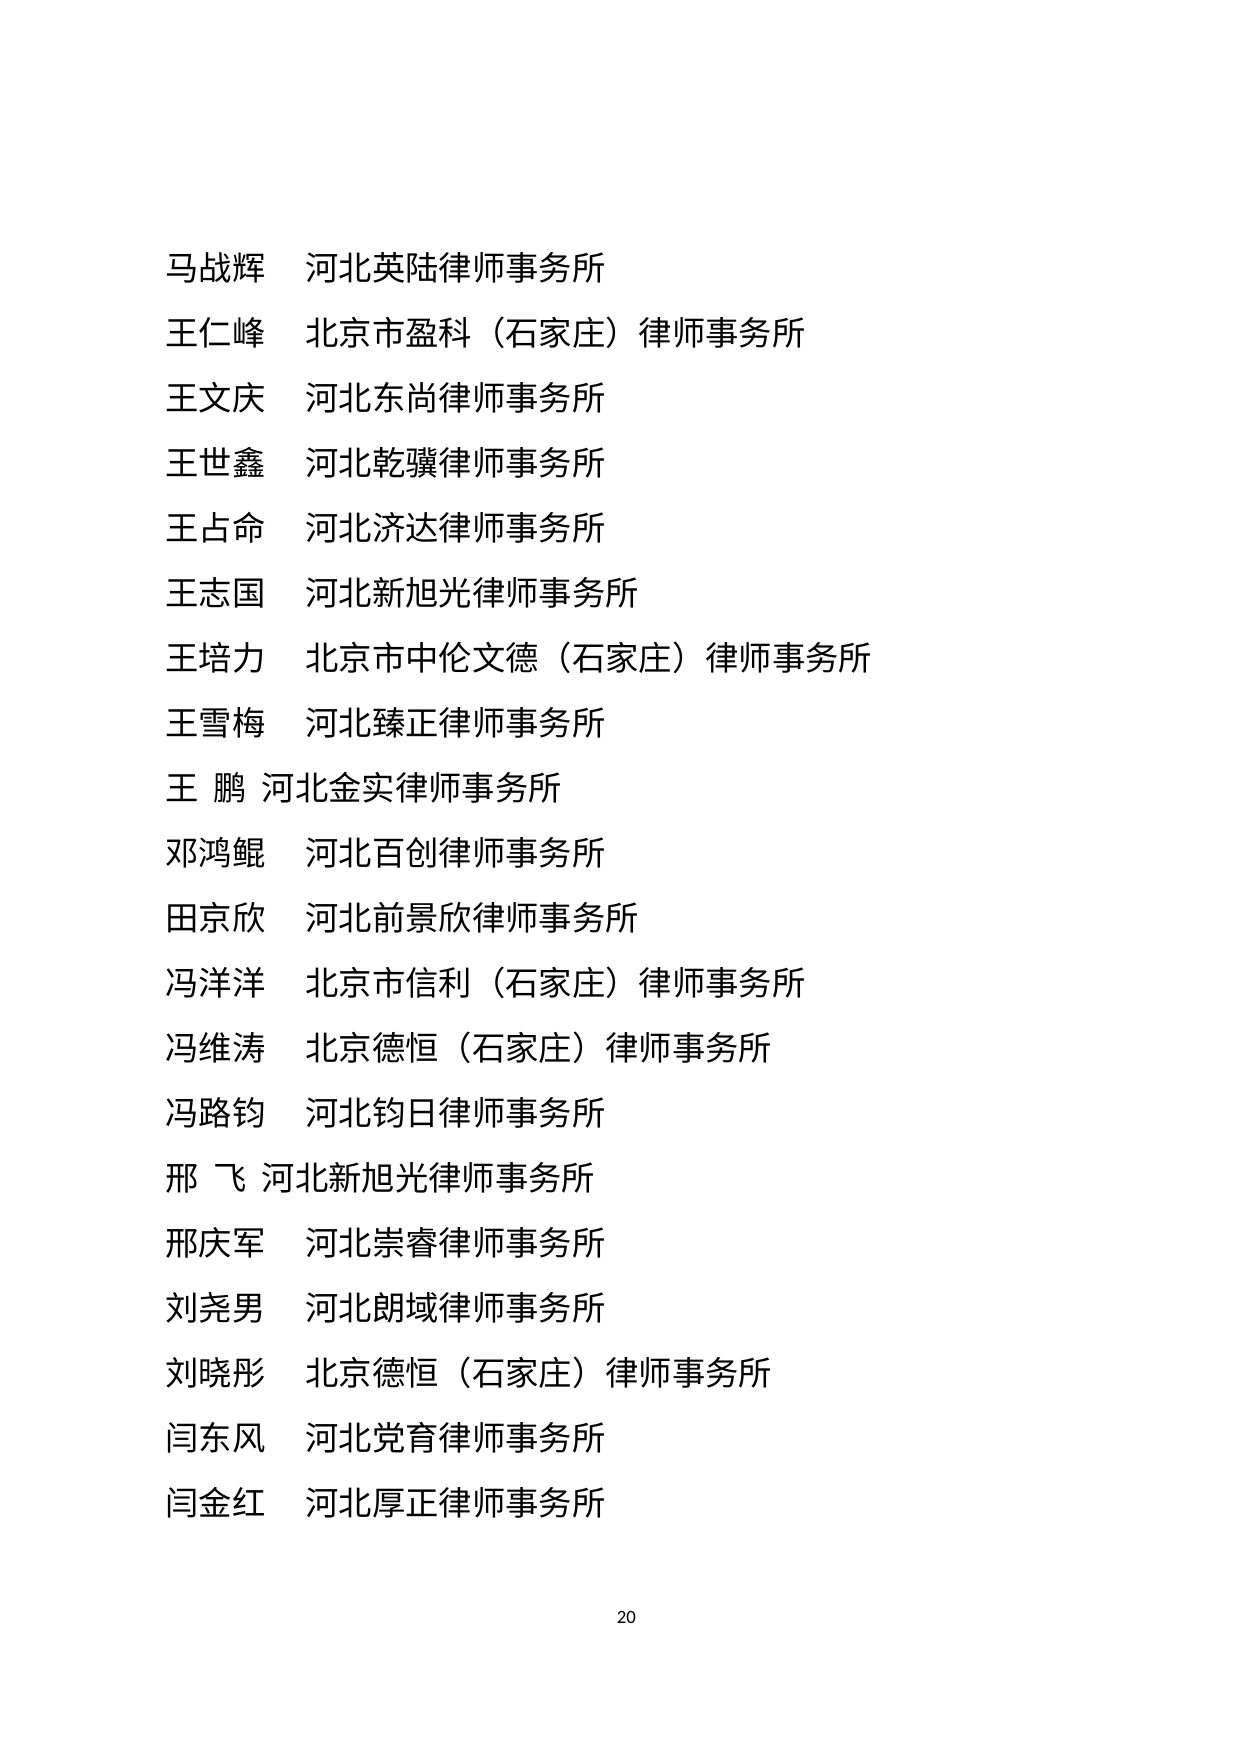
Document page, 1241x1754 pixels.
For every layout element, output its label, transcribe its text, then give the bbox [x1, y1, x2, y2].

text 王志国 河北新旭光律师事务所 [165, 558, 1087, 623]
text 王世鑫 河北乾骥律师事务所 [165, 428, 1087, 493]
text 刘晓彤 北京德恒（石家庄）律师事务所 [165, 1338, 1087, 1403]
text 王雪梅 河北臻正律师事务所 [165, 688, 1087, 753]
text 冯路钧 河北钧日律师事务所 [165, 1078, 1087, 1143]
text 田京欣 河北前景欣律师事务所 [165, 883, 1087, 948]
text 王仁峰 北京市盈科（石家庄）律师事务所 [165, 298, 1087, 363]
text 王占命 河北济达律师事务所 [165, 493, 1087, 558]
text 王文庆 河北东尚律师事务所 [165, 363, 1087, 428]
text 邓鸿鲲 河北百创律师事务所 [165, 818, 1087, 883]
text 冯维涛 北京德恒（石家庄）律师事务所 [165, 1013, 1087, 1078]
text 闫东风 河北党育律师事务所 [165, 1403, 1087, 1468]
text 刘尧男 河北朗域律师事务所 [165, 1273, 1087, 1338]
text 王培力 北京市中伦文德（石家庄）律师事务所 [165, 623, 1087, 688]
text 邢庆军 河北崇睿律师事务所 [165, 1208, 1087, 1273]
text 邢 飞 河北新旭光律师事务所 [165, 1143, 1087, 1208]
text 冯洋洋 北京市信利（石家庄）律师事务所 [165, 948, 1087, 1013]
text 王 鹏 河北金实律师事务所 [165, 753, 1087, 818]
text 闫金红 河北厚正律师事务所 [165, 1468, 1087, 1533]
text 马战辉 河北英陆律师事务所 [165, 233, 1087, 298]
